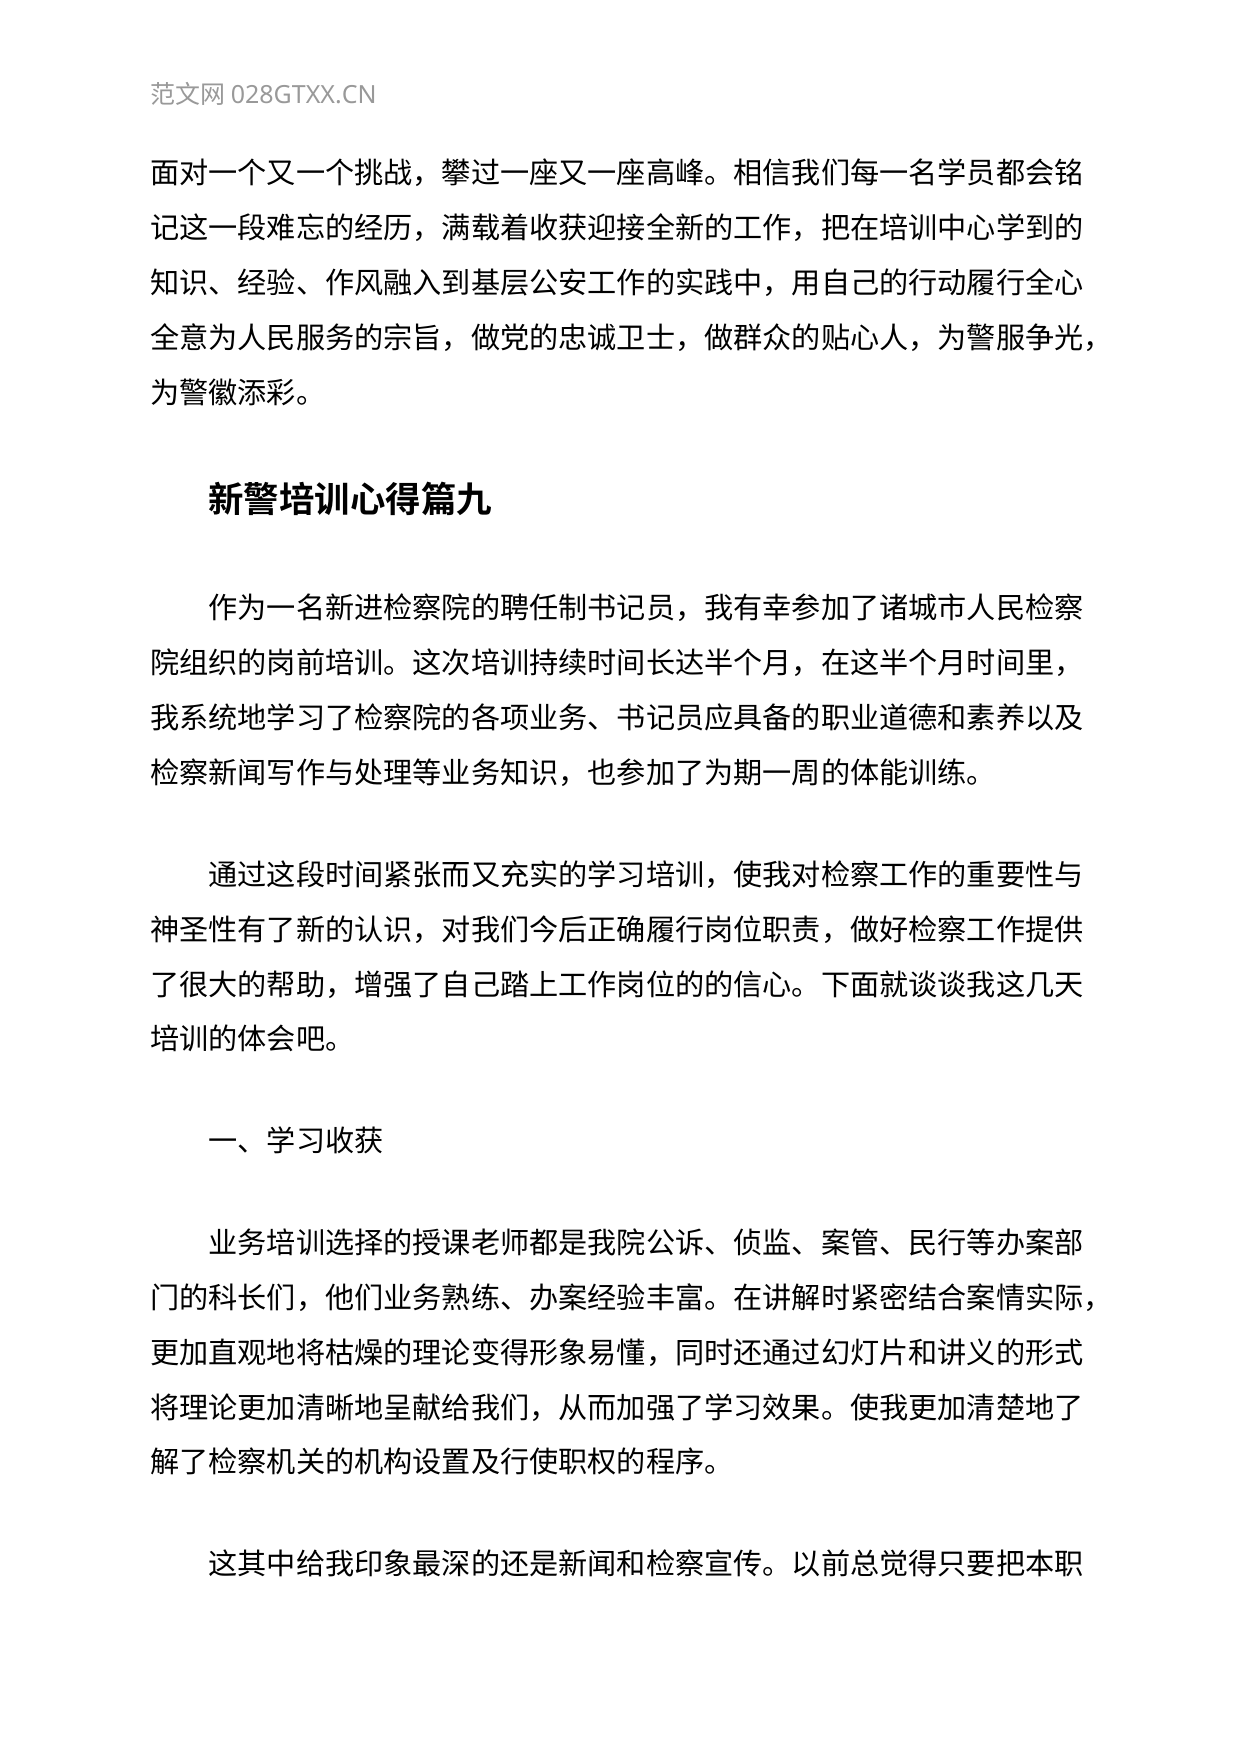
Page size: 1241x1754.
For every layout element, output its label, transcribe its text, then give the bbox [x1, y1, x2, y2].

text 作为一名新进检察院的聘任制书记员，我有幸参加了诸城市人民检察院组织的岗前培训。这次培训持续时间长达半个月，在这半个月时间里，我系统地学习了检察院的各项业务、书记员应具备的职业道德和素养以及检察新闻写作与处理等业务知识，也参加了为期一周的体能训练。 [150, 585, 1090, 792]
text 一、学习收获 [150, 1118, 1090, 1160]
text 新警培训心得篇九 [150, 471, 1090, 523]
text 业务培训选择的授课老师都是我院公诉、侦监、案管、民行等办案部门的科长们，他们业务熟练、办案经验丰富。在讲解时紧密结合案情实际，更加直观地将枯燥的理论变得形象易懂，同时还通过幻灯片和讲义的形式将理论更加清晰地呈献给我们，从而加强了学习效果。使我更加清楚地了解了检察机关的机构设置及行使职权的程序。 [150, 1219, 1090, 1481]
text 通过这段时间紧张而又充实的学习培训，使我对检察工作的重要性与神圣性有了新的认识，对我们今后正确履行岗位职责，做好检察工作提供了很大的帮助，增强了自己踏上工作岗位的的信心。下面就谈谈我这几天培训的体会吧。 [150, 851, 1090, 1058]
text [150, 1541, 1090, 1583]
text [150, 150, 1090, 412]
